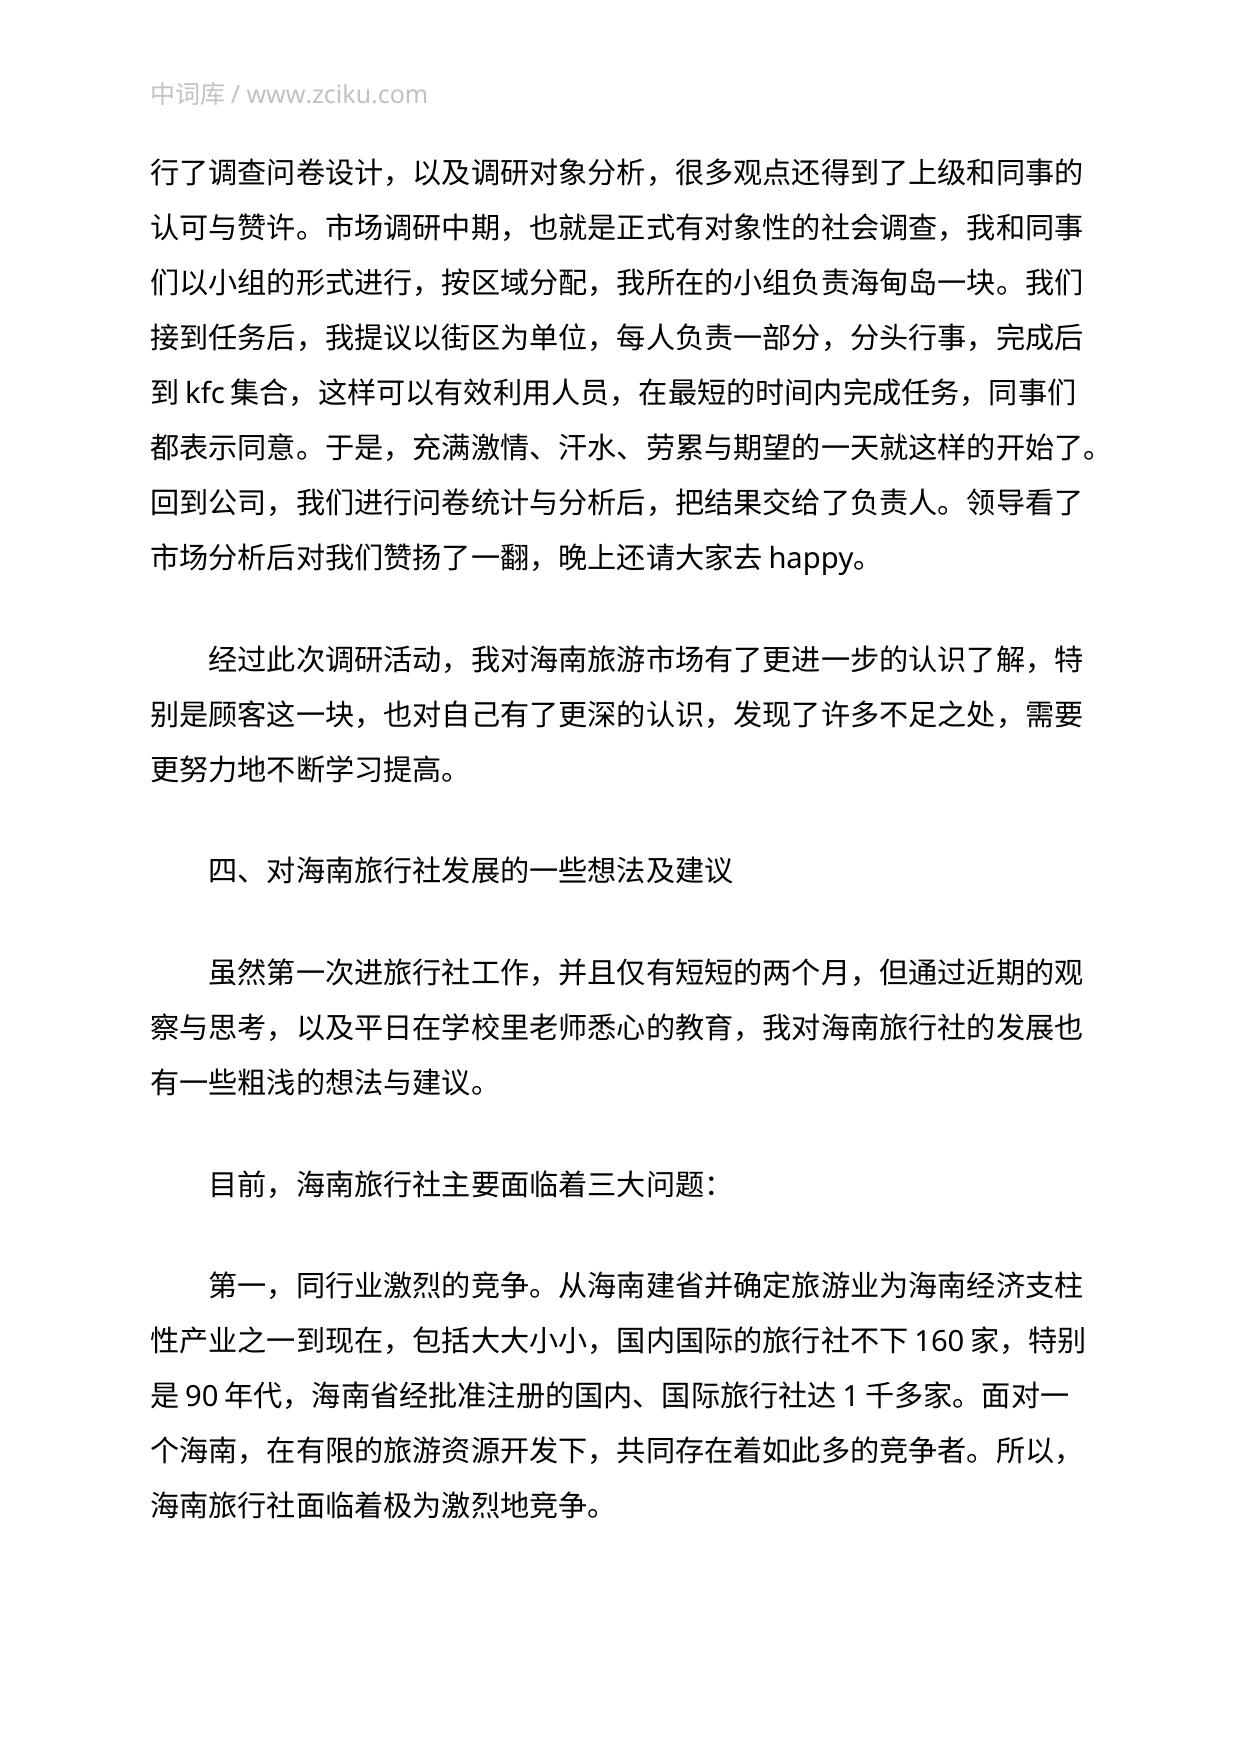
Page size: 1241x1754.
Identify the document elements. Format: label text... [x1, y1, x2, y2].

text 第一，同行业激烈的竞争。从海南建省并确定旅游业为海南经济支柱性产业之一到现在，包括大大小小，国内国际的旅行社不下160家，特别是90年代，海南省经批准注册的国内、国际旅行社达1千多家。面对一个海南，在有限的旅游资源开发下，共同存在着如此多的竞争者。所以，海南旅行社面临着极为激烈地竞争。 [150, 1263, 1090, 1525]
text 经过此次调研活动，我对海南旅游市场有了更进一步的认识了解，特别是顾客这一块，也对自己有了更深的认识，发现了许多不足之处，需要更努力地不断学习提高。 [150, 636, 1090, 788]
text 目前，海南旅行社主要面临着三大问题： [150, 1161, 1090, 1203]
text 虽然第一次进旅行社工作，并且仅有短短的两个月，但通过近期的观察与思考，以及平日在学校里老师悉心的教育，我对海南旅行社的发展也有一些粗浅的想法与建议。 [150, 950, 1090, 1102]
text 四、对海南旅行社发展的一些想法及建议 [150, 848, 1090, 890]
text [150, 150, 1090, 577]
